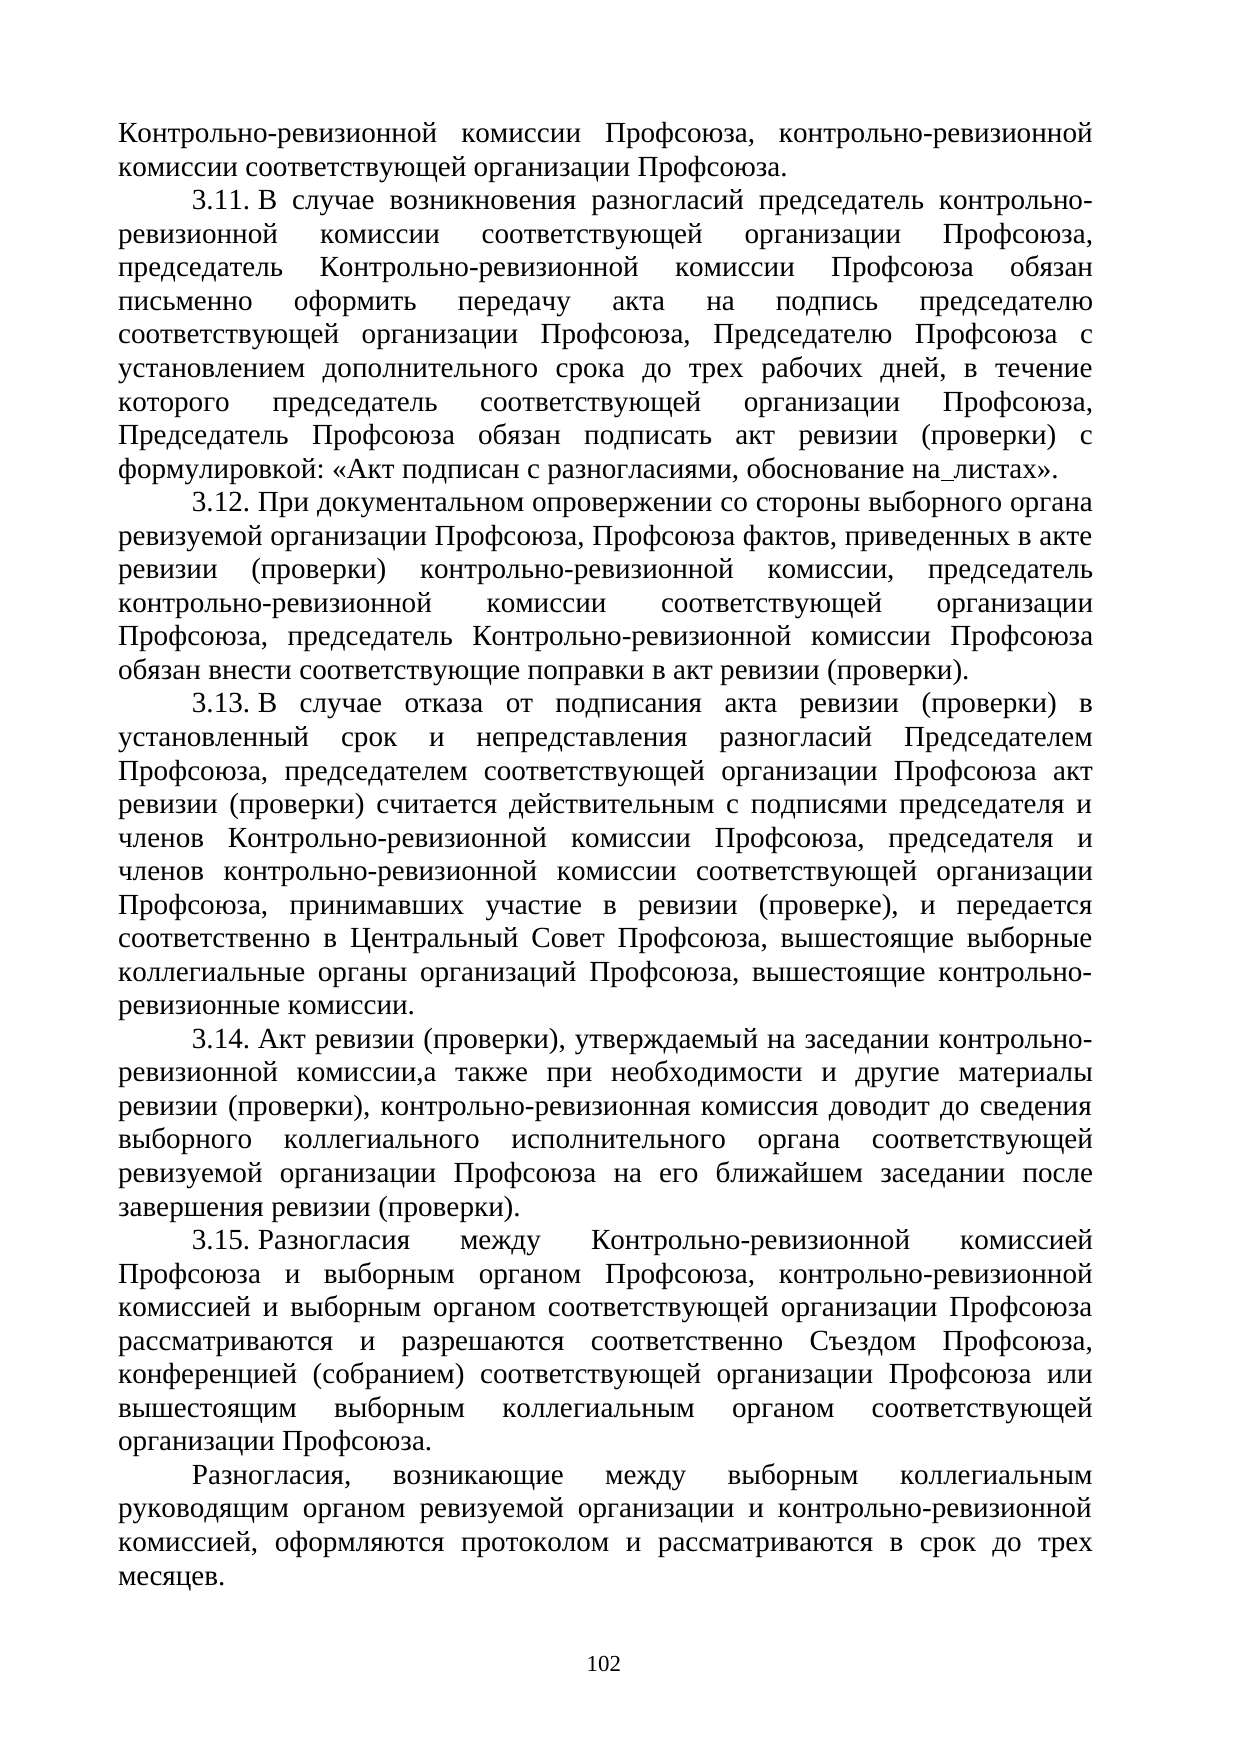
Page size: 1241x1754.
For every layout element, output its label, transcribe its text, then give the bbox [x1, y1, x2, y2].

list Разногласия между Контрольно-ревизионной комиссией Профсоюза и выборным органом Профсоюза, контрольно-ревизионной комиссией и выборным органом соответствующей организации Профсоюза рассматриваются и разрешаются соответственно Съездом Профсоюза, конференцией (собранием) соответствующей организации Профсоюза или вышестоящим выборным коллегиальным органом соответствующей организации Профсоюза. [118, 1222, 1093, 1457]
text Контрольно-ревизионной комиссии Профсоюза, контрольно-ревизионной комиссии соответствующей организации Профсоюза. [118, 115, 1093, 182]
list При документальном опровержении со стороны выборного органа ревизуемой организации Профсоюза, Профсоюза фактов, приведенных в акте ревизии (проверки) контрольно-ревизионной комиссии, председатель контрольно-ревизионной комиссии соответствующей организации Профсоюза, председатель Контрольно-ревизионной комиссии Профсоюза обязан внести соответствующие поправки в акт ревизии (проверки). [118, 484, 1093, 686]
text Разногласия, возникающие между выборным коллегиальным руководящим органом ревизуемой организации и контрольно-ревизионной комиссией, оформляются протоколом и рассматриваются в срок до трех месяцев. [118, 1457, 1093, 1591]
list В случае отказа от подписания акта ревизии (проверки) в установленный срок и непредставления разногласий Председателем Профсоюза, председателем соответствующей организации Профсоюза акт ревизии (проверки) считается действительным с подписями председателя и членов Контрольно-ревизионной комиссии Профсоюза, председателя и членов контрольно-ревизионной комиссии соответствующей организации Профсоюза, принимавших участие в ревизии (проверке), и передается соответственно в Центральный Совет Профсоюза, вышестоящие выборные коллегиальные органы организаций Профсоюза, вышестоящие контрольно- ревизионные комиссии. [118, 686, 1093, 1021]
list Акт ревизии (проверки), утверждаемый на заседании контрольно- ревизионной комиссии,а также при необходимости и другие материалы ревизии (проверки), контрольно-ревизионная комиссия доводит до сведения выборного коллегиального исполнительного органа соответствующей ревизуемой организации Профсоюза на его ближайшем заседании после завершения ревизии (проверки). [118, 1021, 1093, 1222]
list В случае возникновения разногласий председатель контрольно- ревизионной комиссии соответствующей организации Профсоюза, председатель Контрольно-ревизионной комиссии Профсоюза обязан письменно оформить передачу акта на подпись председателю соответствующей организации Профсоюза, Председателю Профсоюза с установлением дополнительного срока до трех рабочих дней, в течение которого председатель соответствующей организации Профсоюза, Председатель Профсоюза обязан подписать акт ревизии (проверки) с формулировкой: «Акт подписан с разногласиями, обоснование на листах». [118, 182, 1093, 484]
